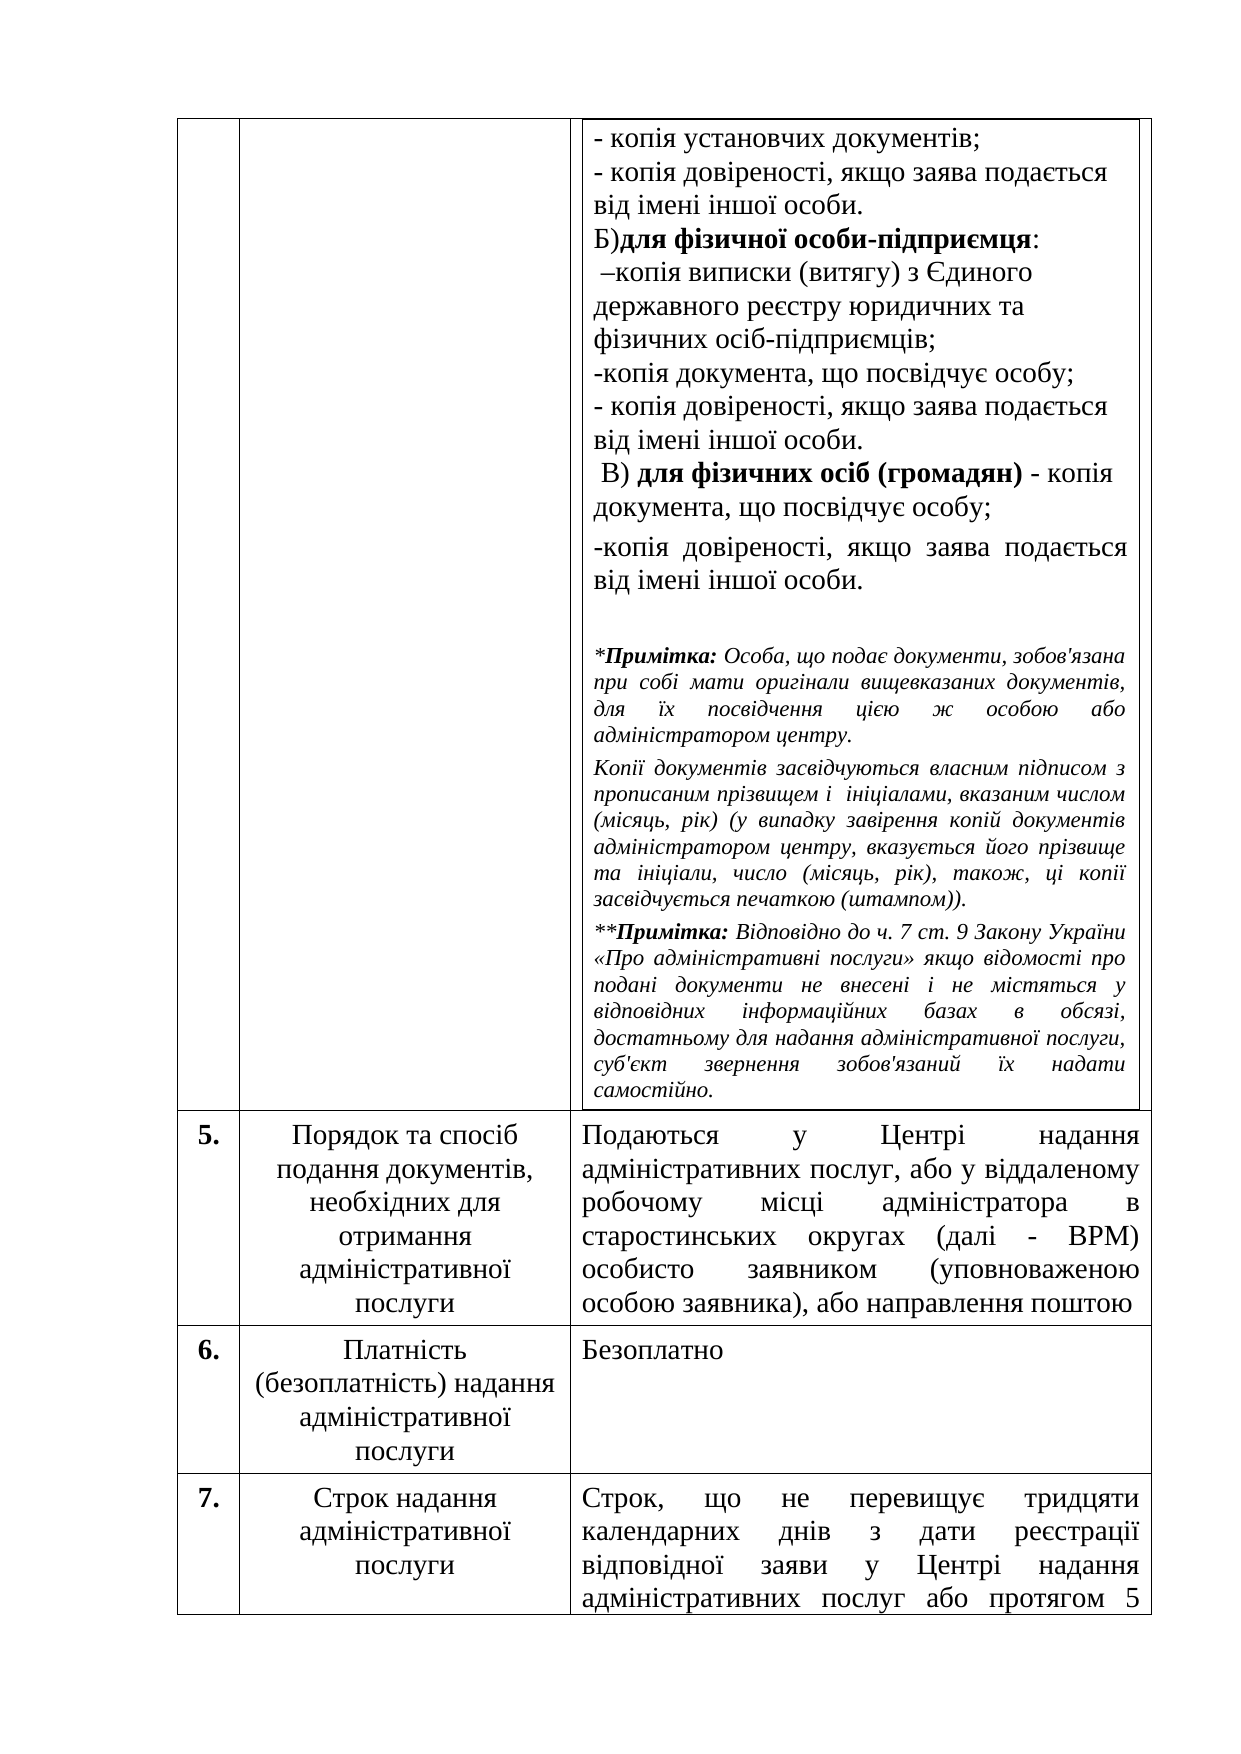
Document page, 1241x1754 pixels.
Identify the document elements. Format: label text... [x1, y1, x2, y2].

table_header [571, 119, 582, 1110]
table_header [178, 1474, 239, 1614]
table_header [571, 1474, 1151, 1614]
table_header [583, 120, 1139, 1109]
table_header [240, 119, 570, 1110]
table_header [1140, 119, 1151, 1110]
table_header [178, 119, 239, 1110]
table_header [240, 1474, 570, 1614]
